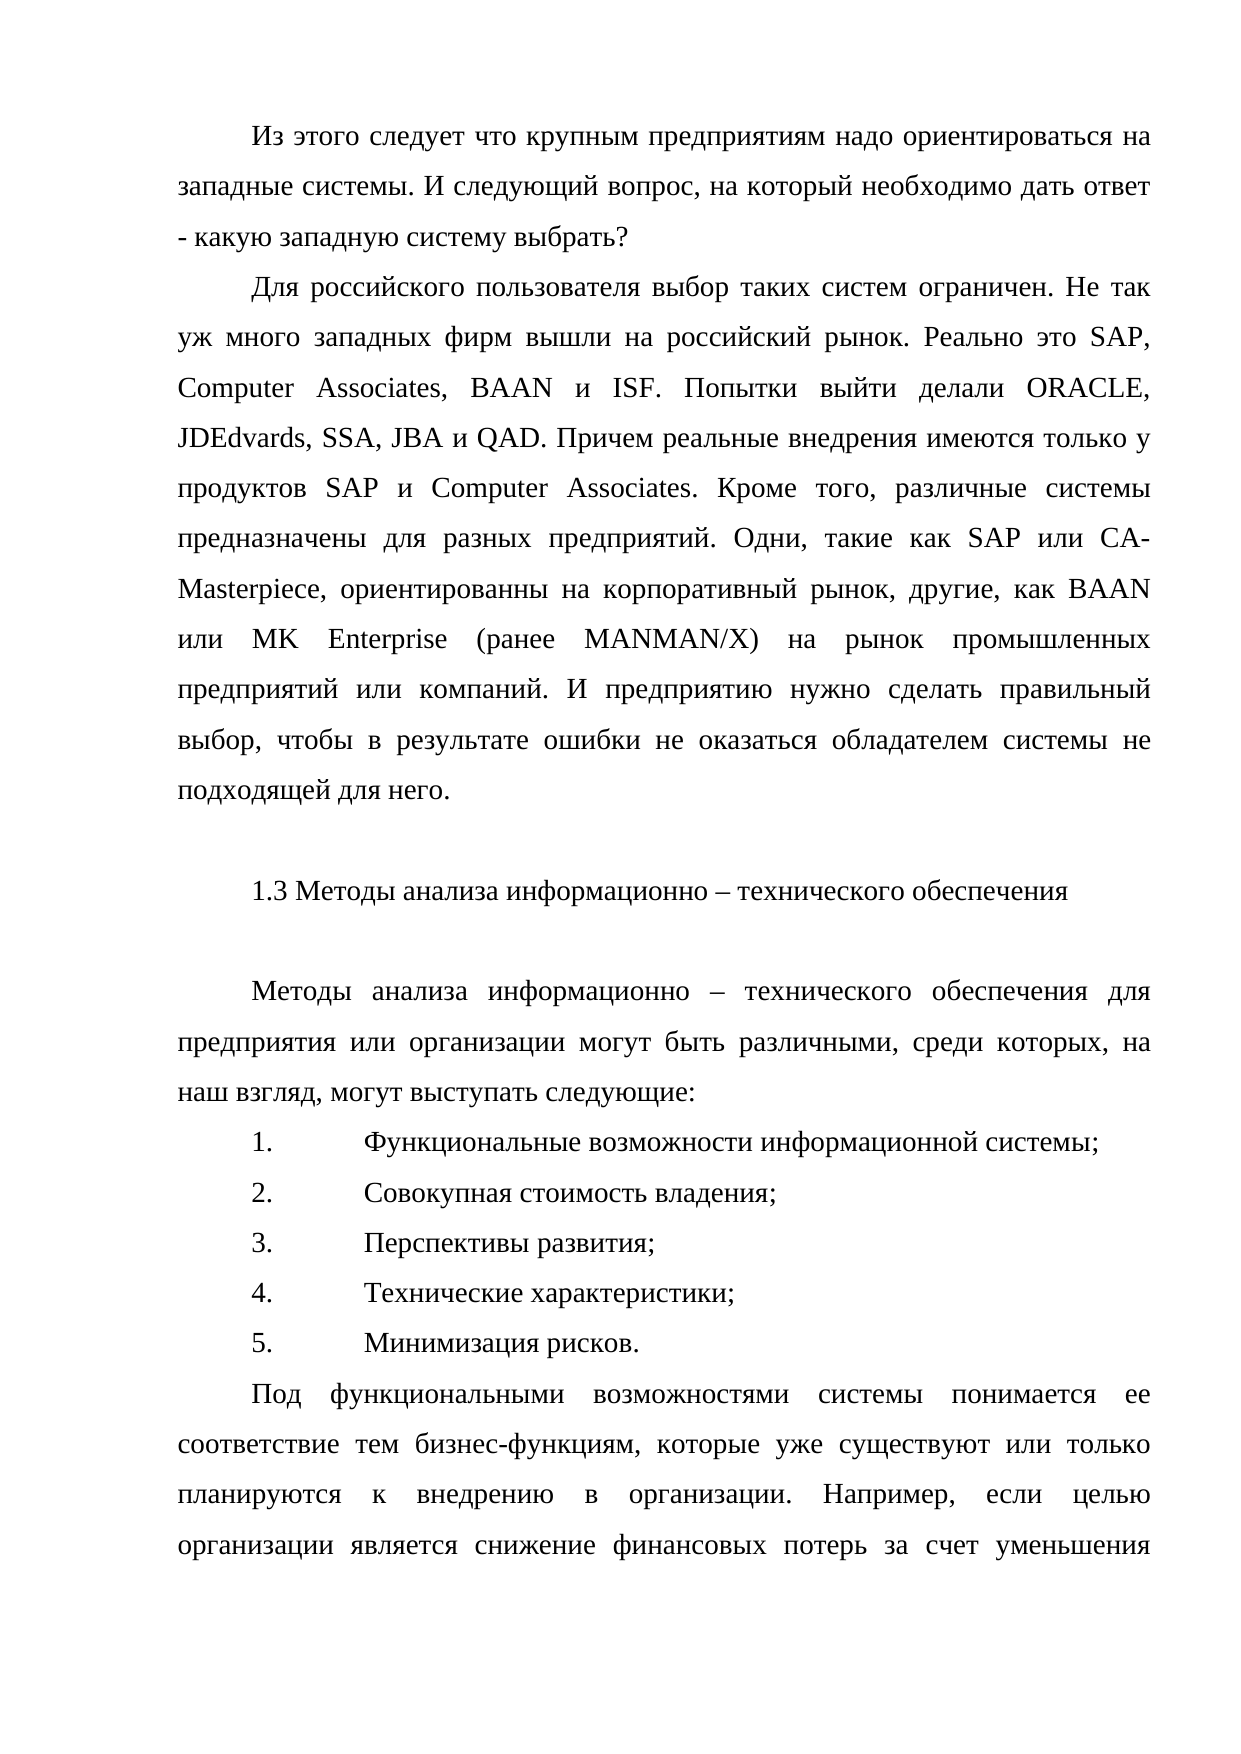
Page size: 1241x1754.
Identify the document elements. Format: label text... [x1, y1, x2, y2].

text Из этого следует что крупным предприятиям надо ориентироваться на западные системы. И следующий вопрос, на который необходимо дать ответ - какую западную систему выбрать? [177, 118, 1152, 252]
text Методы анализа информационно – технического обеспечения для предприятия или организации могут быть различными, среди которых, на наш взгляд, могут выступать следующие: [177, 973, 1152, 1108]
text 1.3 Методы анализа информационно – технического обеспечения [177, 873, 1152, 906]
list Технические характеристики; [177, 1275, 1152, 1309]
list Перспективы развития; [177, 1225, 1152, 1258]
list Функциональные возможности информационной системы; [177, 1124, 1152, 1158]
list Минимизация рисков. [177, 1326, 1152, 1359]
text Для российского пользователя выбор таких систем ограничен. Не так уж много западных фирм вышли на российский рынок. Реально это SAP, Computer Associates, BAAN и ISF. Попытки выйти делали ORACLE, JDEdvards, SSA, JBA и QAD. Причем реальные внедрения имеются только у продуктов SAP и Computer Associates. Кроме того, различные системы предназначены для разных предприятий. Одни, такие как SAP или CA-Masterpiece, ориентированны на корпоративный рынок, другие, как BAAN или MK Enterprise (ранее MANMAN/X) на рынок промышленных предприятий или компаний. И предприятию нужно сделать правильный выбор, чтобы в результате ошибки не оказаться обладателем системы не подходящей для него. [177, 269, 1152, 806]
list Совокупная стоимость владения; [177, 1175, 1152, 1208]
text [177, 1376, 1152, 1560]
